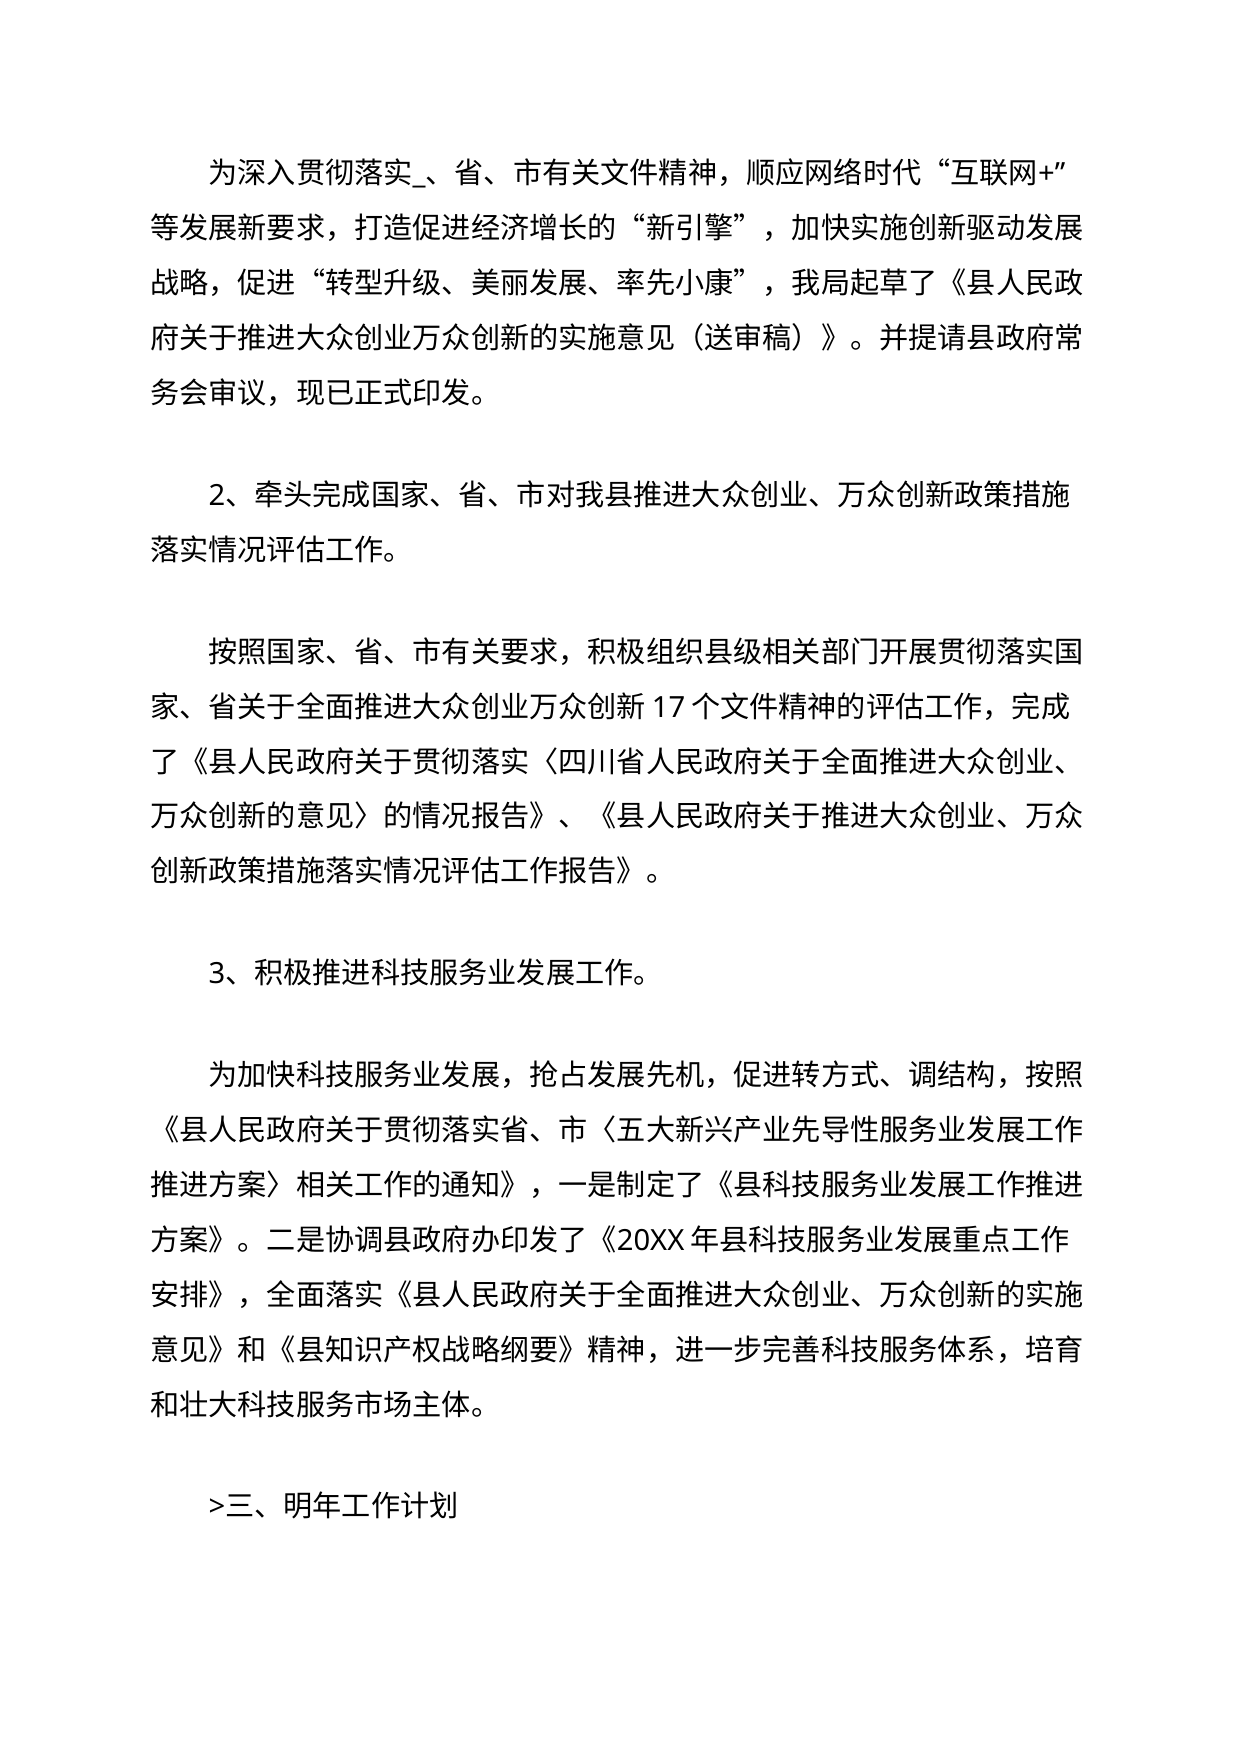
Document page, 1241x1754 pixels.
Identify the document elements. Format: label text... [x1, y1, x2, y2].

text 按照国家、省、市有关要求，积极组织县级相关部门开展贯彻落实国家、省关于全面推进大众创业万众创新17个文件精神的评估工作，完成了《县人民政府关于贯彻落实〈四川省人民政府关于全面推进大众创业、万众创新的意见〉的情况报告》、《县人民政府关于推进大众创业、万众创新政策措施落实情况评估工作报告》。 [150, 628, 1090, 890]
text 3、积极推进科技服务业发展工作。 [150, 950, 1090, 992]
text 为加快科技服务业发展，抢占发展先机，促进转方式、调结构，按照《县人民政府关于贯彻落实省、市〈五大新兴产业先导性服务业发展工作推进方案〉相关工作的通知》，一是制定了《县科技服务业发展工作推进方案》。二是协调县政府办印发了《20XX年县科技服务业发展重点工作安排》，全面落实《县人民政府关于全面推进大众创业、万众创新的实施意见》和《县知识产权战略纲要》精神，进一步完善科技服务体系，培育和壮大科技服务市场主体。 [150, 1052, 1090, 1423]
text 为深入贯彻落实_、省、市有关文件精神，顺应网络时代“互联网+”等发展新要求，打造促进经济增长的“新引擎”，加快实施创新驱动发展战略，促进“转型升级、美丽发展、率先小康”，我局起草了《县人民政府关于推进大众创业万众创新的实施意见（送审稿）》。并提请县政府常务会审议，现已正式印发。 [150, 150, 1090, 412]
text 2、牵头完成国家、省、市对我县推进大众创业、万众创新政策措施落实情况评估工作。 [150, 471, 1090, 569]
text >三、明年工作计划 [150, 1483, 1090, 1525]
